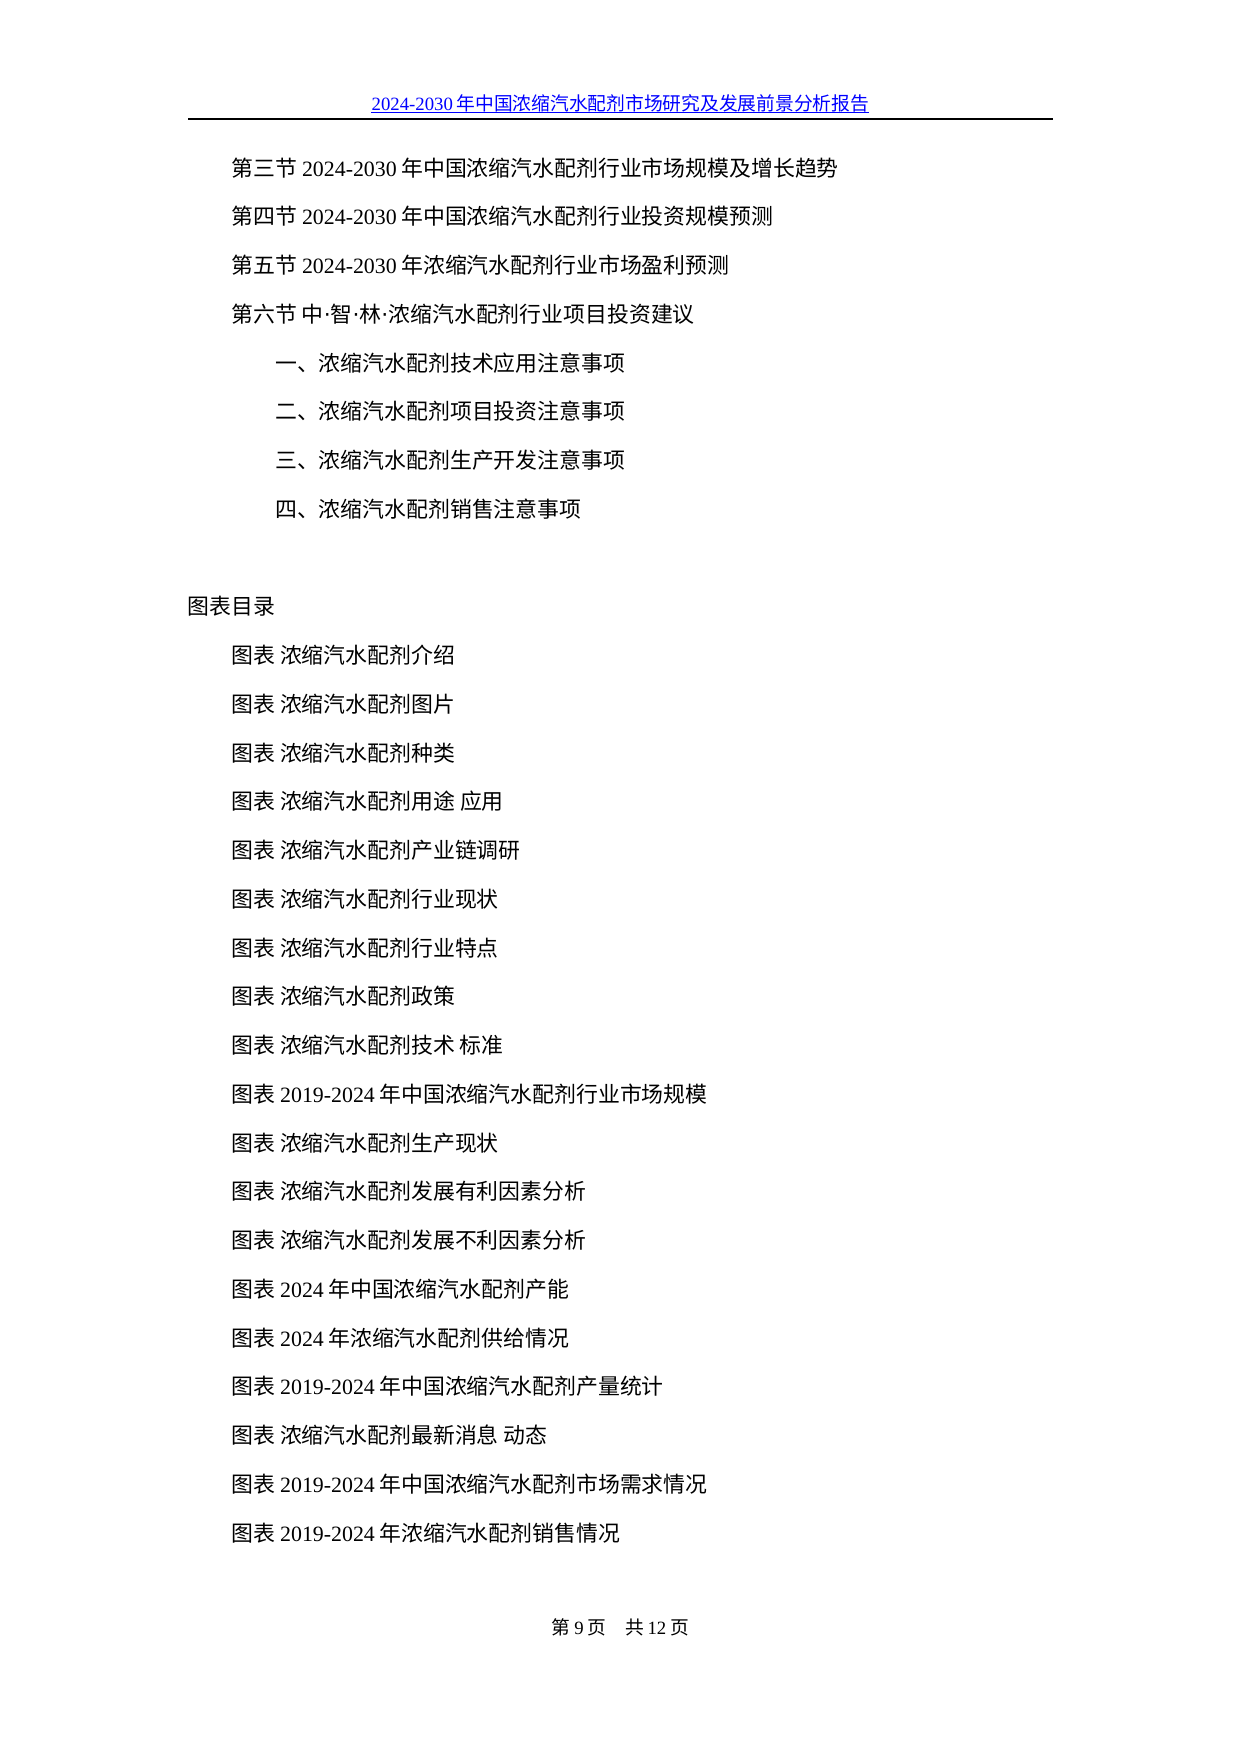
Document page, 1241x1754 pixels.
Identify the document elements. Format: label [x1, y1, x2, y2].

text [187, 150, 1053, 1548]
